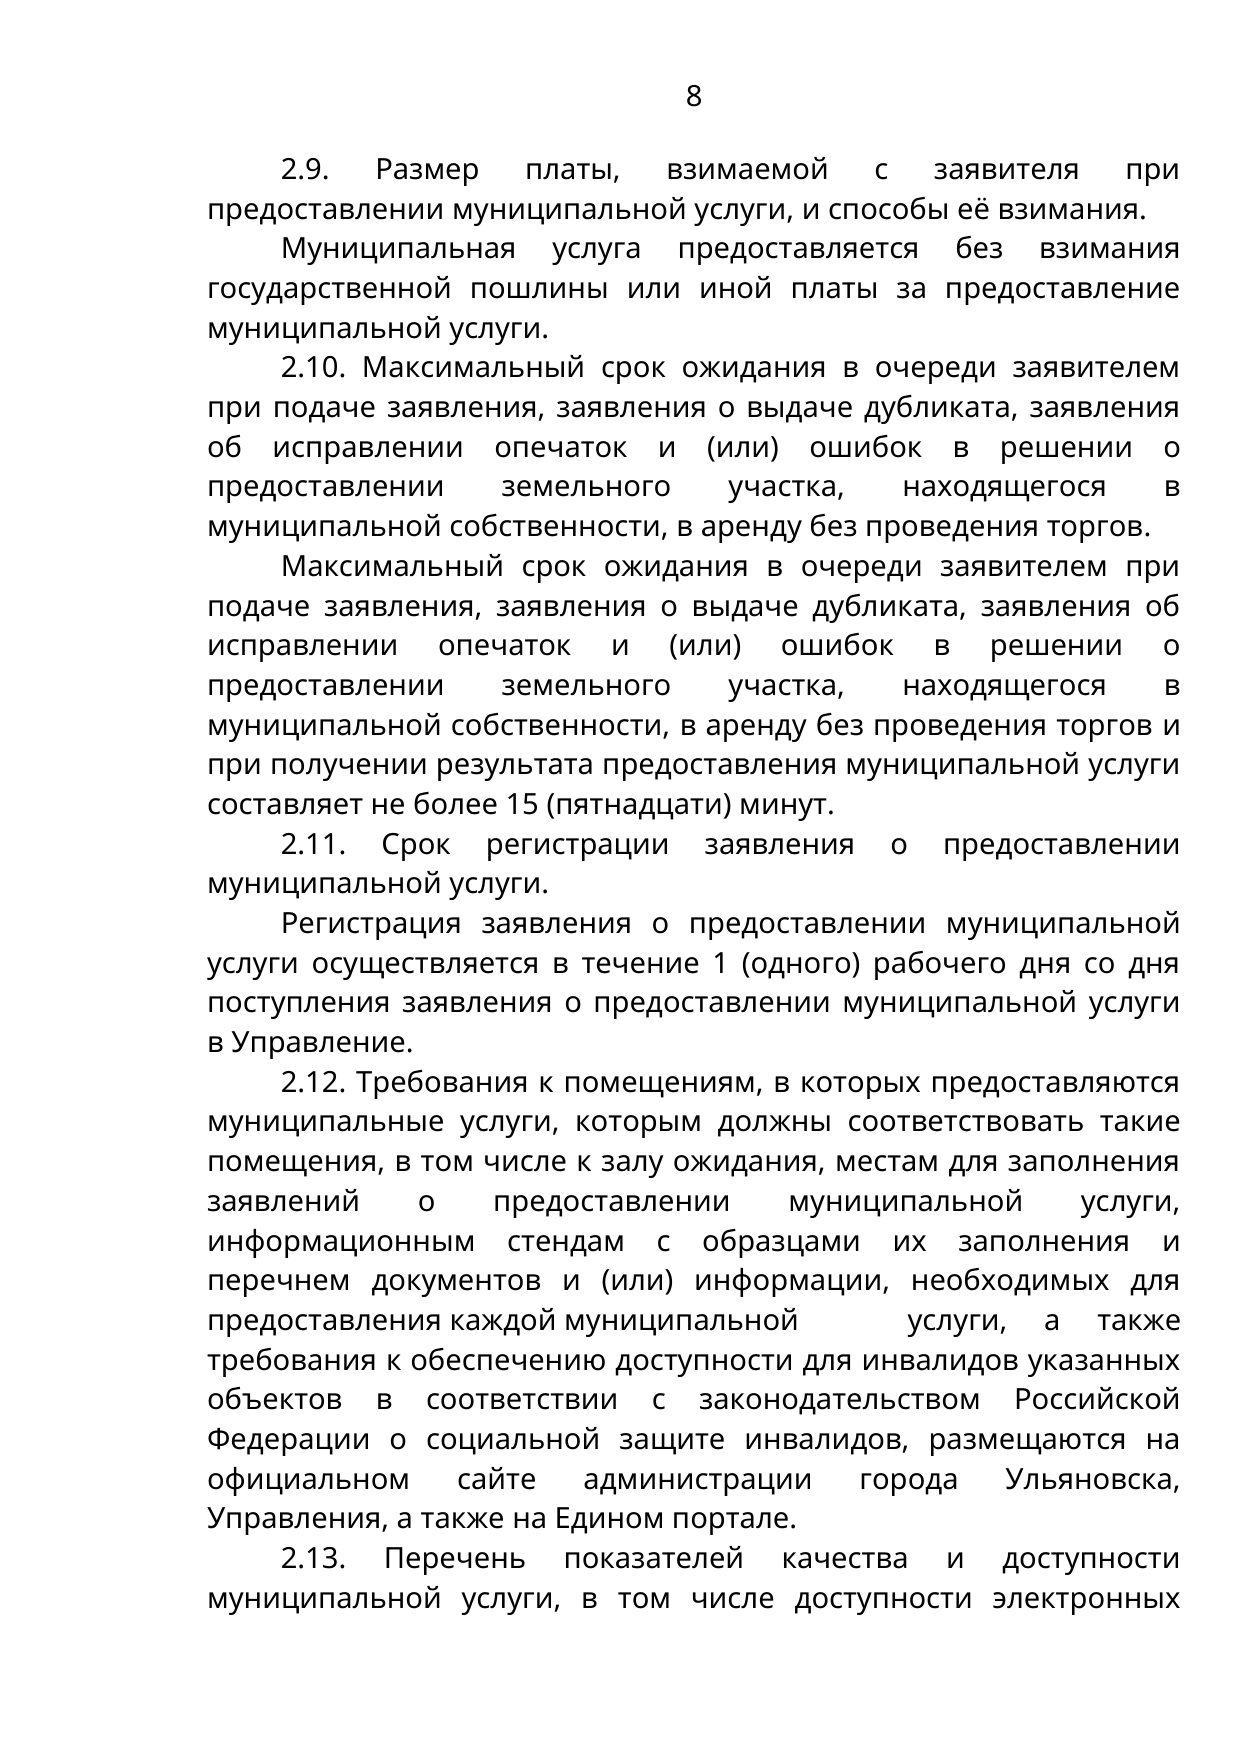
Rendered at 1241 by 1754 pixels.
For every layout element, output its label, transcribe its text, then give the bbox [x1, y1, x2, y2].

text 2.10. Максимальный срок ожидания в очереди заявителем при подаче заявления, заявления о выдаче дубликата, заявления об исправлении опечаток и (или) ошибок в решении о предоставлении земельного участка, находящегося в муниципальной собственности, в аренду без проведения торгов. [207, 347, 1181, 545]
text Регистрация заявления о предоставлении муниципальной услуги осуществляется в течение 1 (одного) рабочего дня со дня поступления заявления о предоставлении муниципальной услуги в Управление. [207, 902, 1181, 1061]
text 2.9. Размер платы, взимаемой с заявителя при предоставлении муниципальной услуги, и способы её взимания. [207, 148, 1181, 228]
text Муниципальная услуга предоставляется без взимания государственной пошлины или иной платы за предоставление муниципальной услуги. [207, 228, 1181, 347]
text Максимальный срок ожидания в очереди заявителем при подаче заявления, заявления о выдаче дубликата, заявления об исправлении опечаток и (или) ошибок в решении о предоставлении земельного участка, находящегося в муниципальной собственности, в аренду без проведения торгов и при получении результата предоставления муниципальной услуги составляет не более 15 (пятнадцати) минут. [207, 545, 1181, 823]
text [207, 1537, 1181, 1617]
text 2.12. Требования к помещениям, в которых предоставляются муниципальные услуги, которым должны соответствовать такие помещения, в том числе к залу ожидания, местам для заполнения заявлений о предоставлении муниципальной услуги, информационным стендам с образцами их заполнения и перечнем документов и (или) информации, необходимых для предоставления каждой муниципальной услуги, а также требования к обеспечению доступности для инвалидов указанных объектов в соответствии с законодательством Российской Федерации о социальной защите инвалидов, размещаются на официальном сайте администрации города Ульяновска, Управления, а также на Едином портале. [207, 1061, 1181, 1537]
text 2.11. Срок регистрации заявления о предоставлении муниципальной услуги. [207, 823, 1181, 902]
